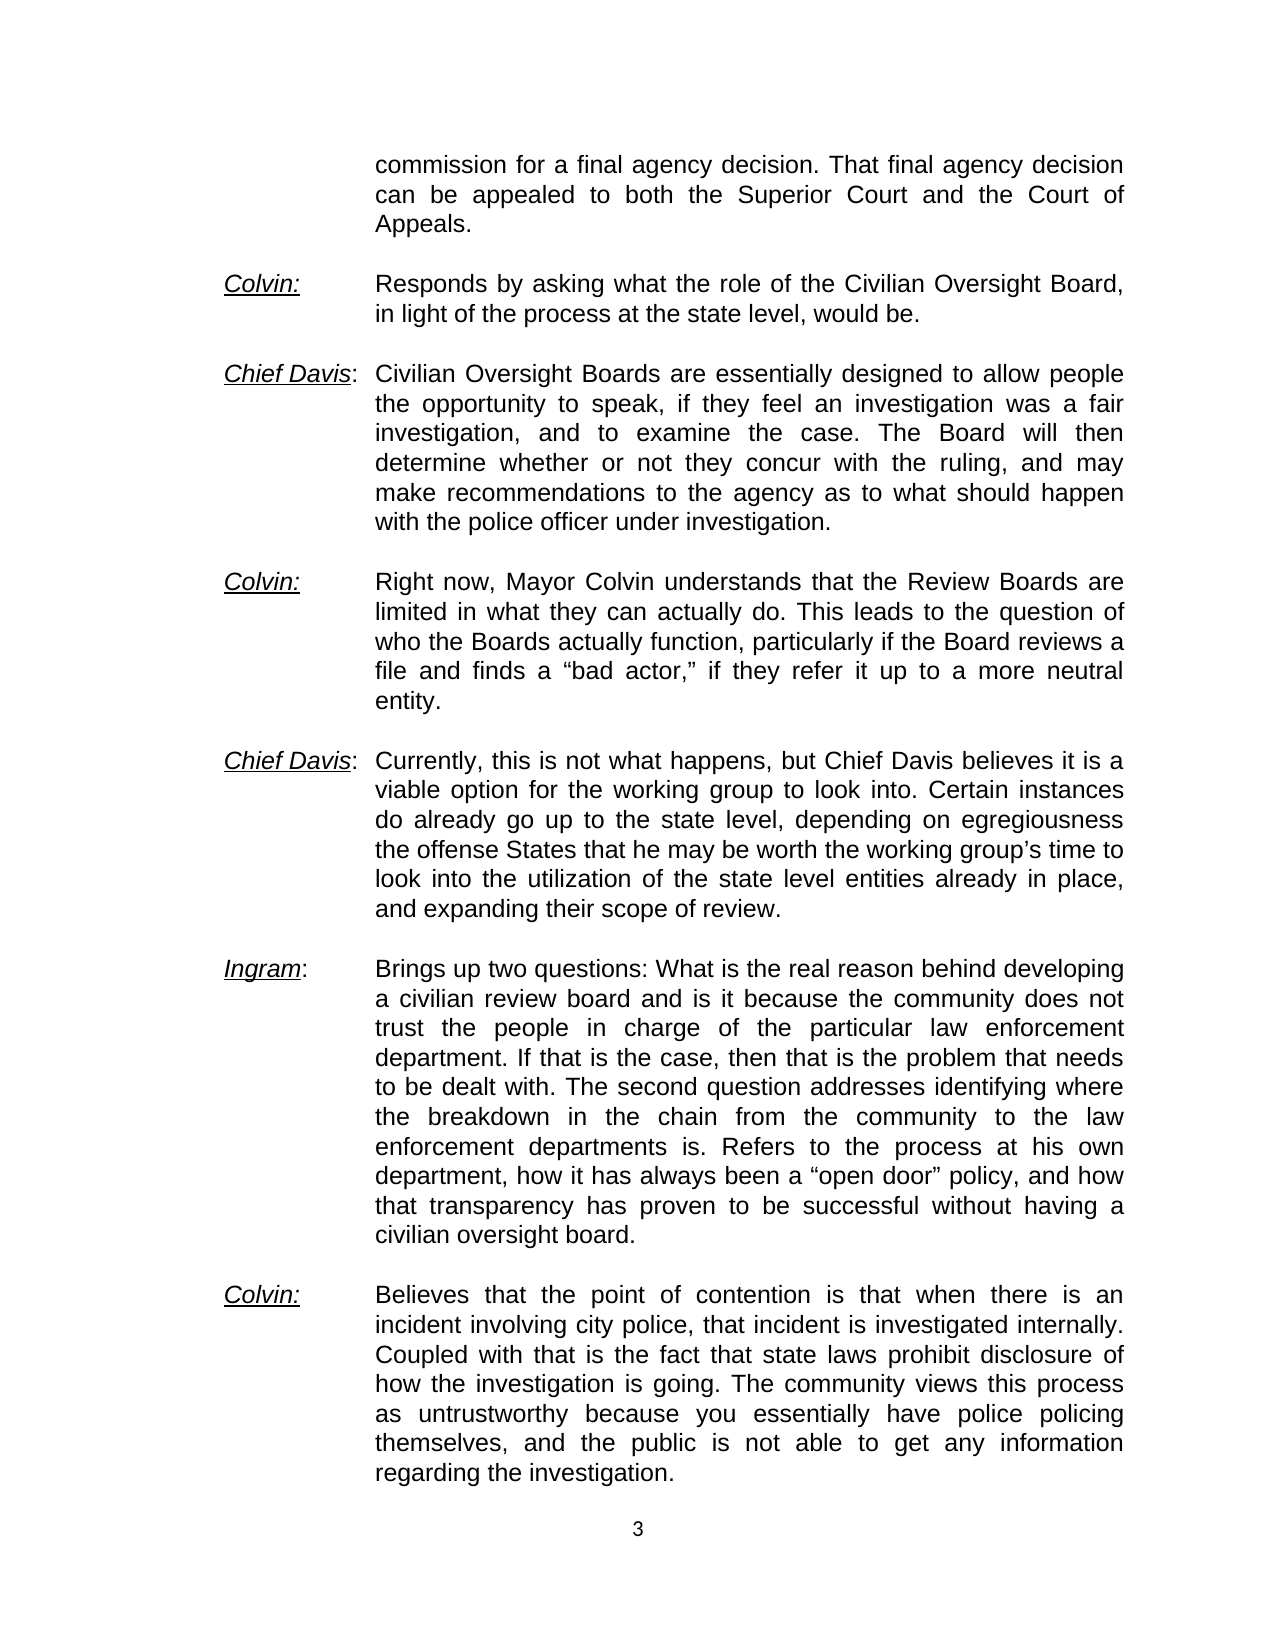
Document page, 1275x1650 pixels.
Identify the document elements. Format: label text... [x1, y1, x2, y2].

text Colvin: Responds by asking what the role of the Civilian Oversight Board, in light of the process at the state level, would be. [223, 269, 1126, 328]
text Ingram: Brings up two questions: What is the real reason behind developing a civilian review board and is it because the community does not trust the people in charge of the particular law enforcement department. If that is the case, then that is the problem that needs to be dealt with. The second question addresses identifying where the breakdown in the chain from the community to the law enforcement departments is. Refers to the process at his own department, how it has always been a “open door” policy, and how that transparency has proven to be successful without having a civilian oversight board. [223, 954, 1126, 1249]
text Colvin: Believes that the point of contention is that when there is an incident involving city police, that incident is investigated internally. Coupled with that is the fact that state laws prohibit disclosure of how the investigation is going. The community views this process as untrustworthy because you essentially have police policing themselves, and the public is not able to get any information regarding the investigation. [223, 1280, 1126, 1487]
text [223, 150, 1126, 238]
text Chief Davis: Currently, this is not what happens, but Chief Davis believes it is a viable option for the working group to look into. Certain instances do already go up to the state level, depending on egregiousness the offense States that he may be worth the working group’s time to look into the utilization of the state level entities already in place, and expanding their scope of review. [223, 746, 1126, 922]
text Colvin: Right now, Mayor Colvin understands that the Review Boards are limited in what they can actually do. This leads to the question of who the Boards actually function, particularly if the Board reviews a file and finds a “bad actor,” if they refer it up to a more neutral entity. [223, 567, 1126, 714]
text Chief Davis: Civilian Oversight Boards are essentially designed to allow people the opportunity to speak, if they feel an investigation was a fair investigation, and to examine the case. The Board will then determine whether or not they concur with the ruling, and may make recommendations to the agency as to what should happen with the police officer under investigation. [223, 359, 1126, 536]
